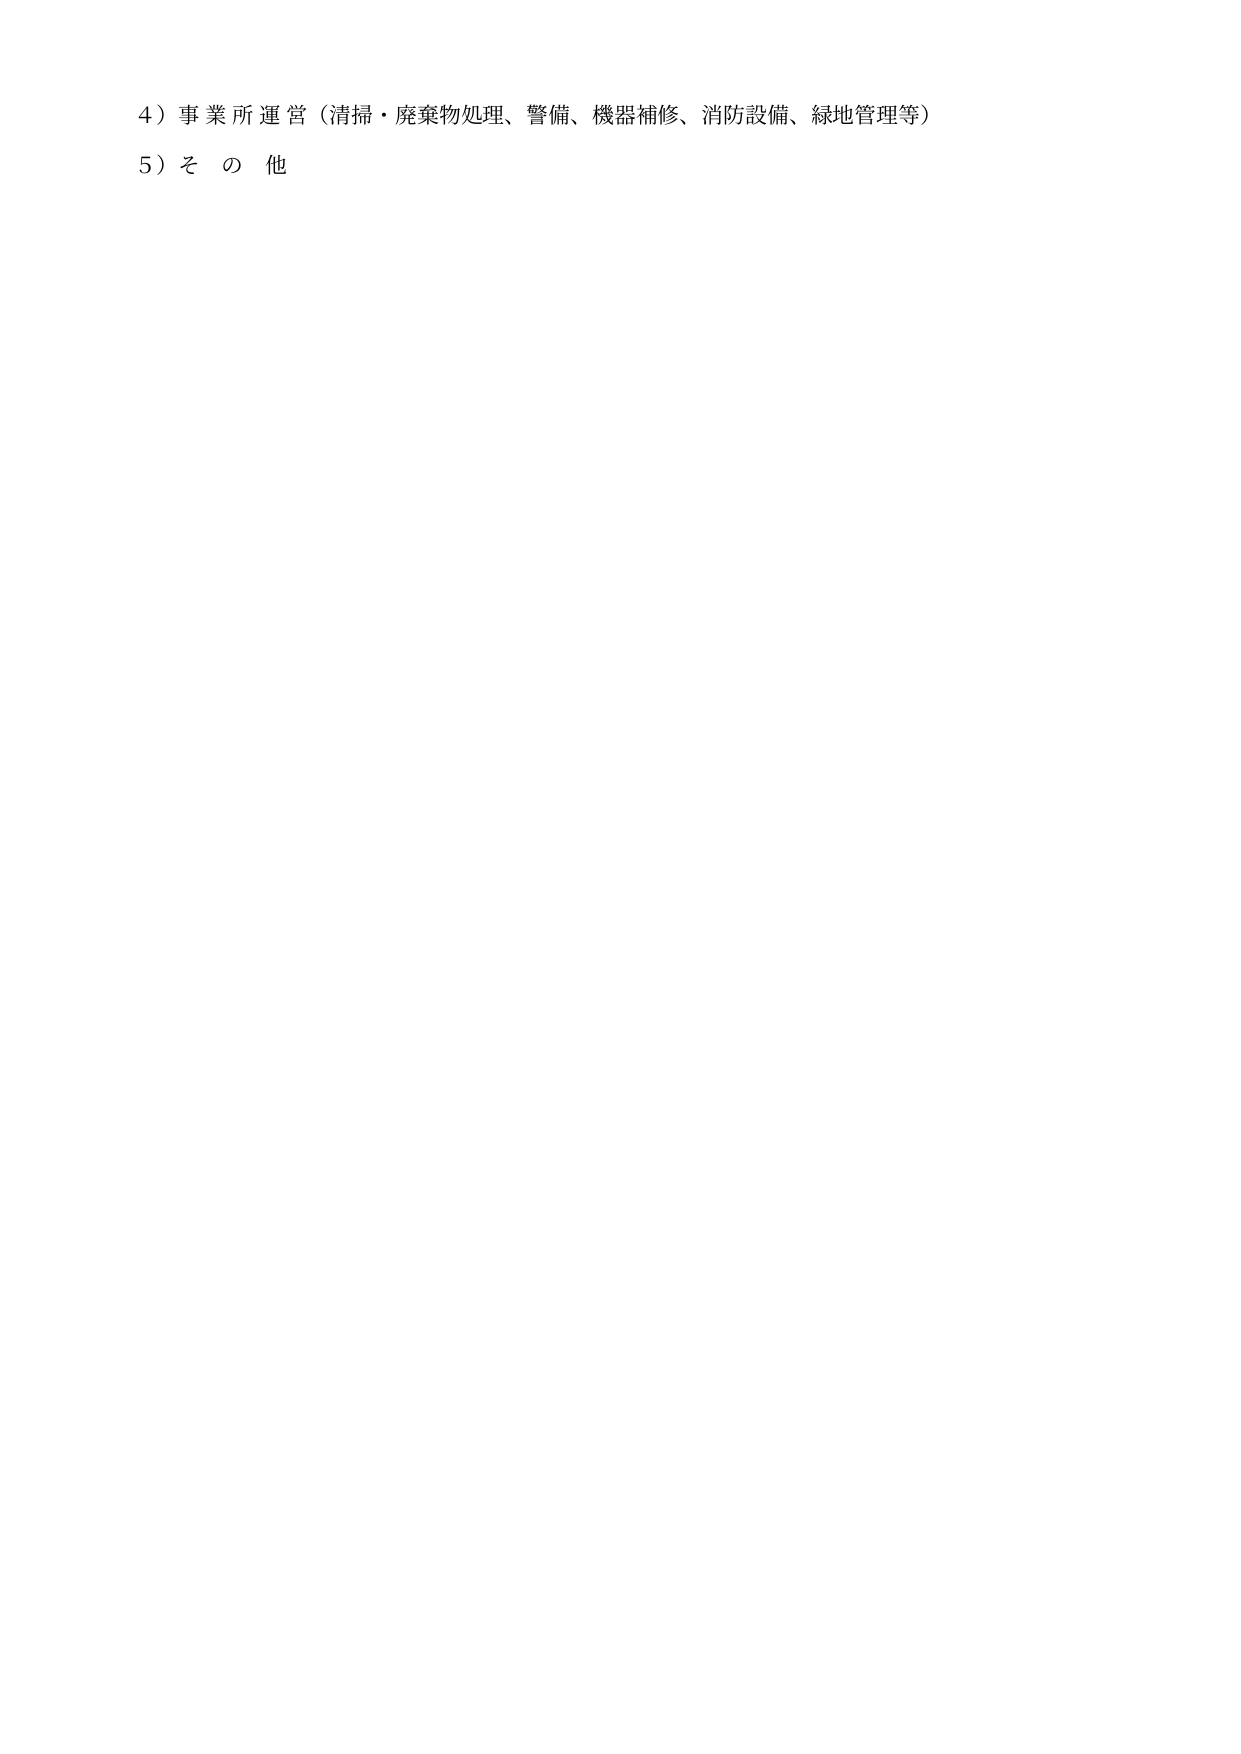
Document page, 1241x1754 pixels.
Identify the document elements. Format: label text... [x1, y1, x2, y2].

text ４）事業所運営（清掃・廃棄物処理、警備、機器補修、消防設備、緑地管理等） [134, 103, 1128, 128]
text ５）その他 [134, 153, 1128, 178]
